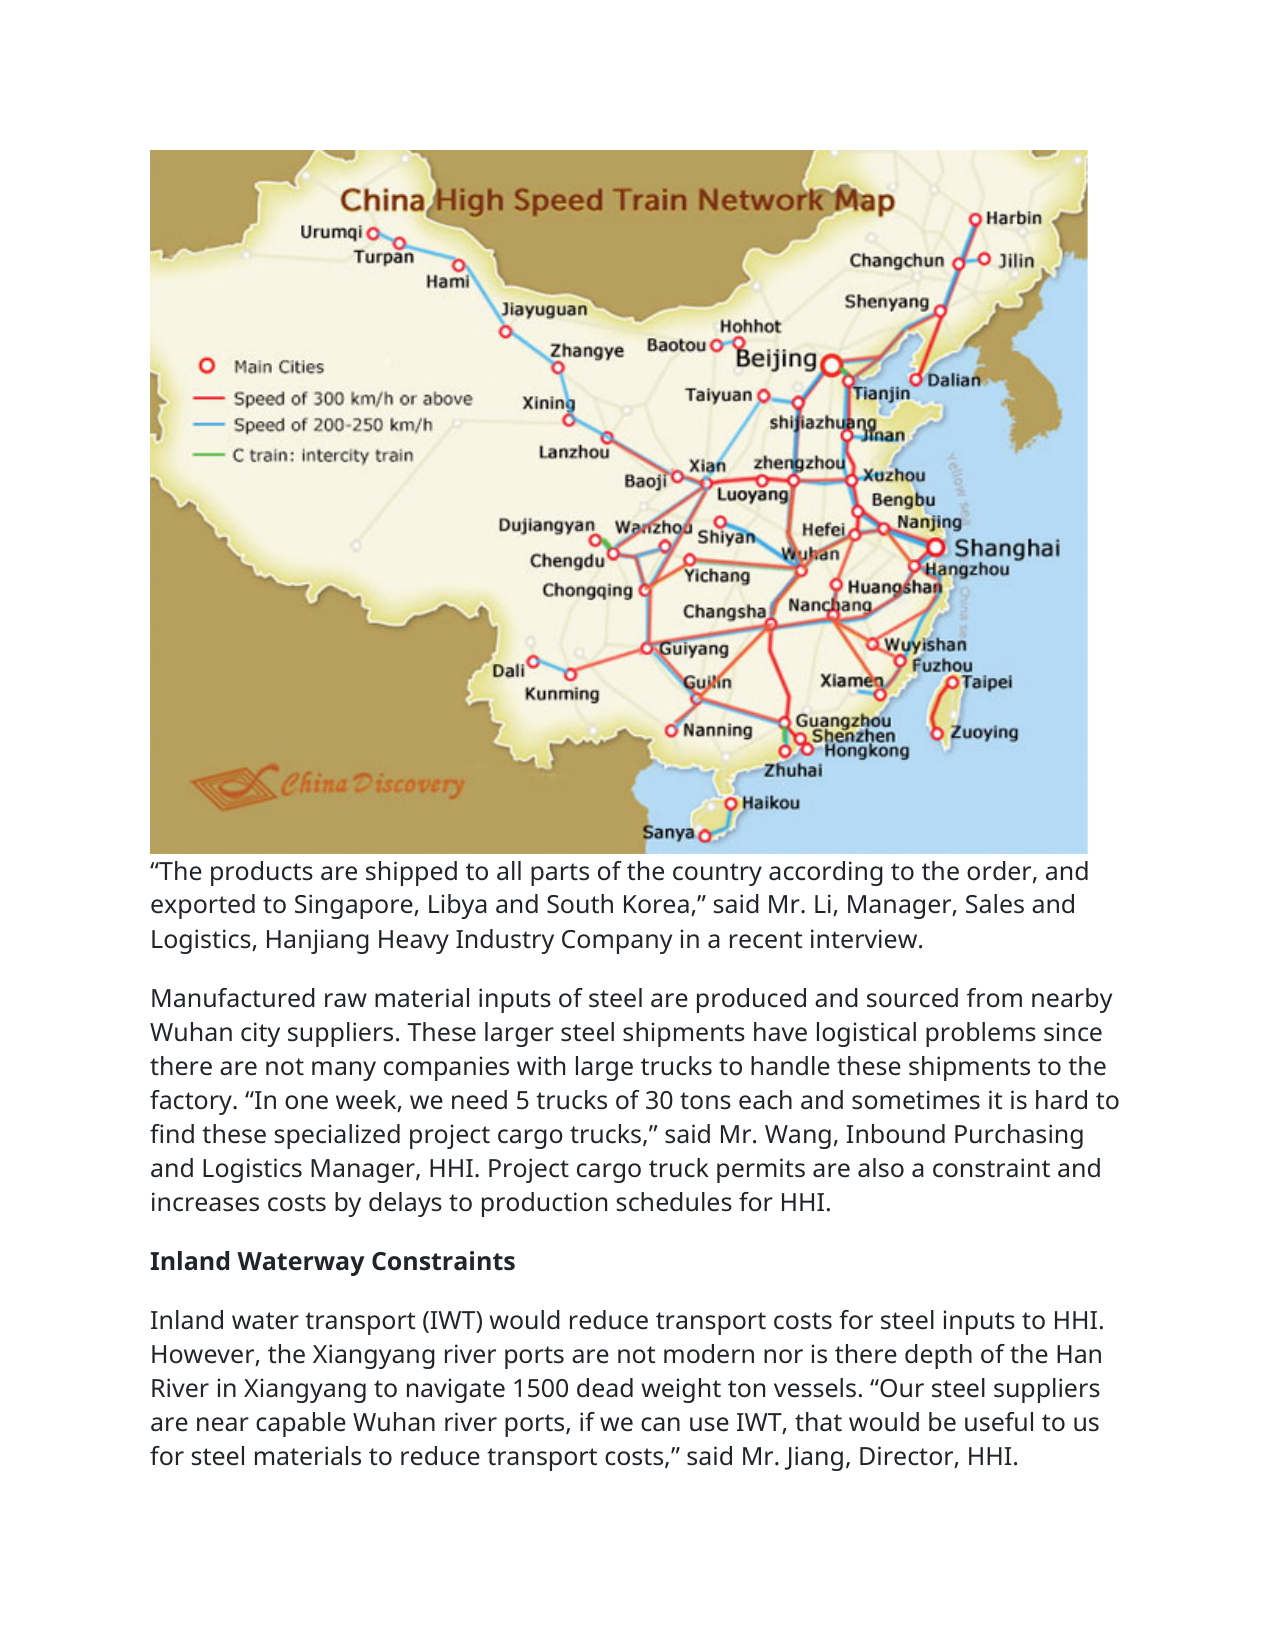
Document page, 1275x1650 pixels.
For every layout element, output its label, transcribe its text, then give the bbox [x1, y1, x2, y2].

text Manufactured raw material inputs of steel are produced and sourced from nearby Wuhan city suppliers. These larger steel shipments have logistical problems since there are not many companies with large trucks to handle these shipments to the factory. “In one week, we need 5 trucks of 30 tons each and sometimes it is hard to find these specialized project cargo trucks,” said Mr. Wang, Inbound Purchasing and Logistics Manager, HHI. Project cargo truck permits are also a constraint and increases costs by delays to production schedules for HHI. [150, 980, 1125, 1219]
text “The products are shipped to all parts of the country according to the order, and exported to Singapore, Libya and South Korea,” said Mr. Li, Manager, Sales and Logistics, Hanjiang Heavy Industry Company in a recent interview. [150, 853, 1125, 955]
text Inland Waterway Constraints [150, 1244, 1125, 1278]
picture [150, 150, 1088, 854]
text Inland water transport (IWT) would reduce transport costs for steel inputs to HHI. However, the Xiangyang river ports are not modern nor is there depth of the Han River in Xiangyang to navigate 1500 dead weight ton vessels. “Our steel suppliers are near capable Wuhan river ports, if we can use IWT, that would be useful to us for steel materials to reduce transport costs,” said Mr. Jiang, Director, HHI. [150, 1303, 1125, 1473]
